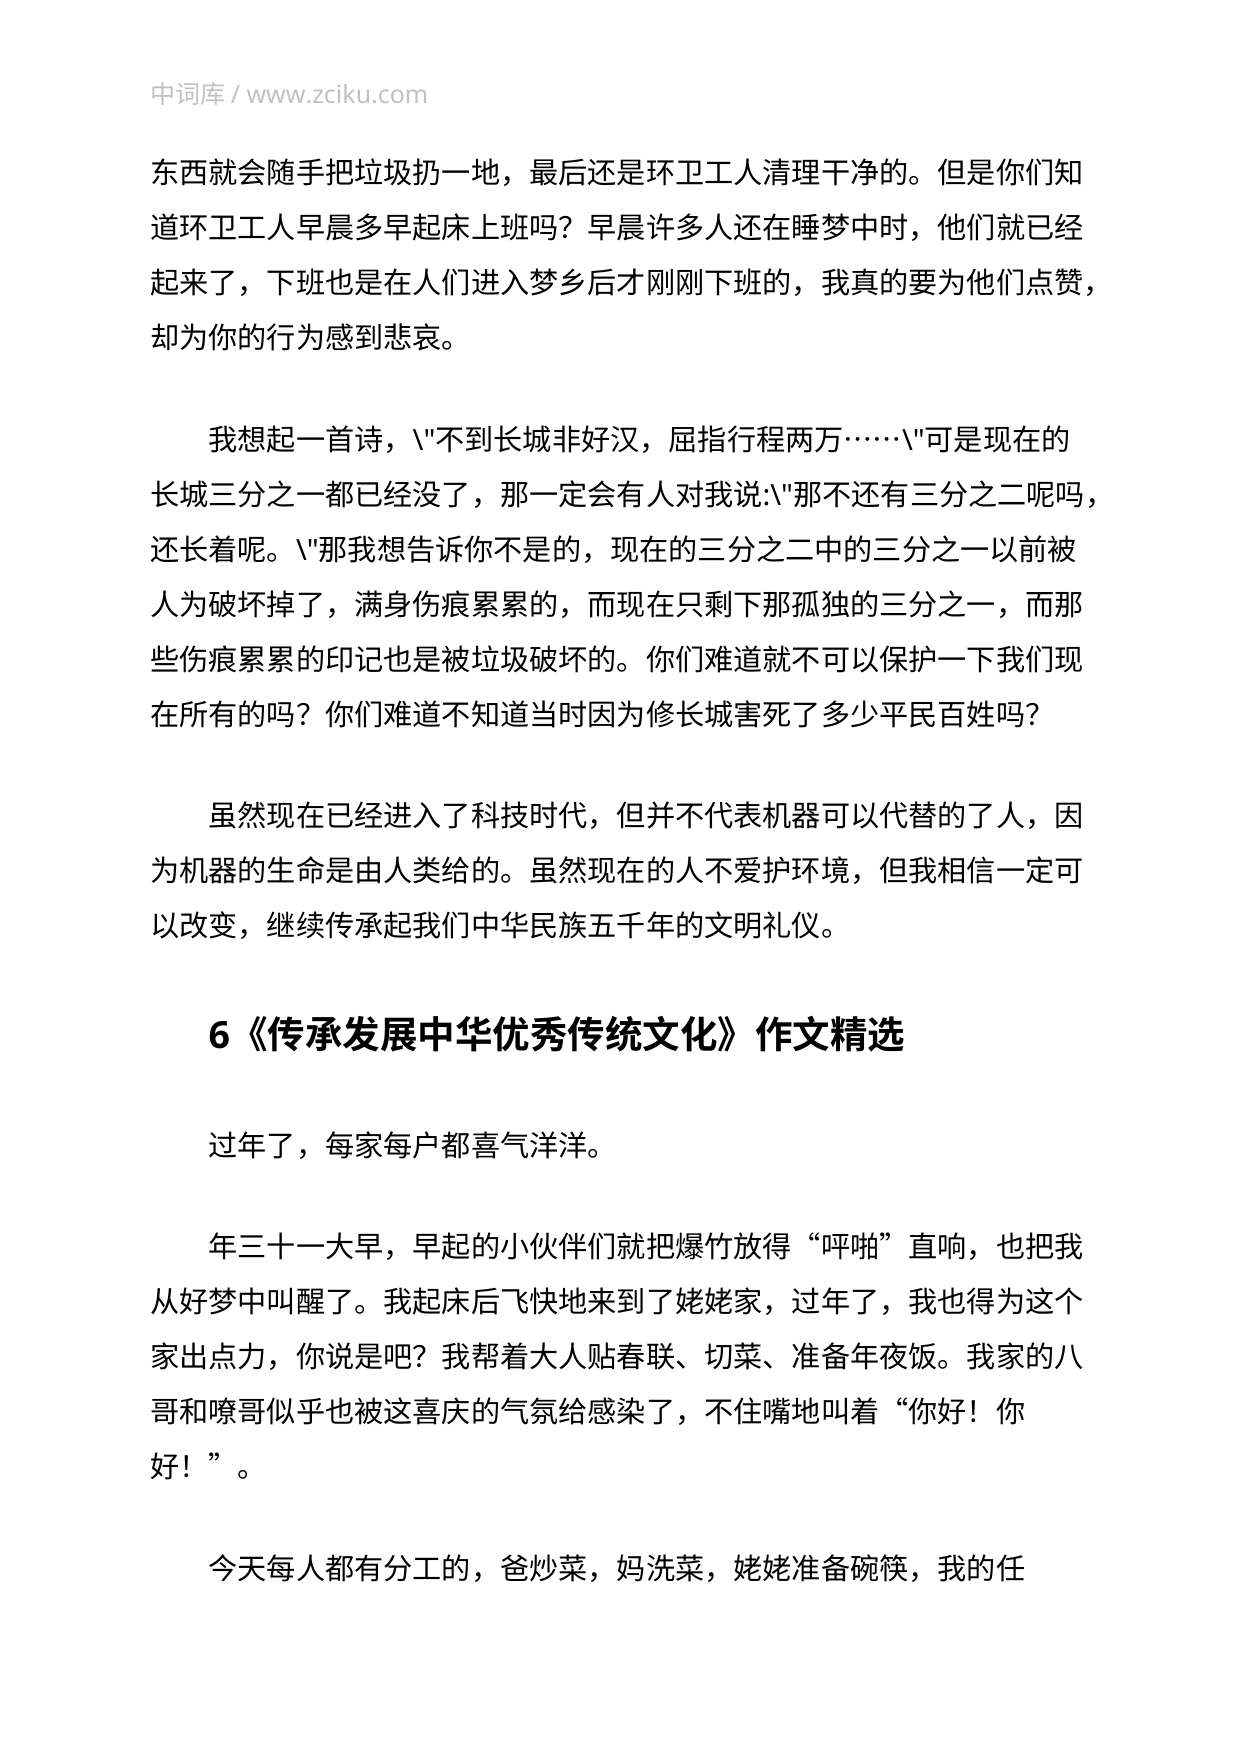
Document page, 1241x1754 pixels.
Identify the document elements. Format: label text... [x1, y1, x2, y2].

text 6《传承发展中华优秀传统文化》作文精选 [150, 1004, 1090, 1059]
text 我想起一首诗，\"不到长城非好汉，屈指行程两万……\"可是现在的长城三分之一都已经没了，那一定会有人对我说:\"那不还有三分之二呢吗，还长着呢。\"那我想告诉你不是的，现在的三分之二中的三分之一以前被人为破坏掉了，满身伤痕累累的，而现在只剩下那孤独的三分之一，而那些伤痕累累的印记也是被垃圾破坏的。你们难道就不可以保护一下我们现在所有的吗？你们难道不知道当时因为修长城害死了多少平民百姓吗？ [150, 416, 1090, 733]
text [150, 1545, 1090, 1588]
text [150, 150, 1090, 357]
text 过年了，每家每户都喜气洋洋。 [150, 1122, 1090, 1164]
text 虽然现在已经进入了科技时代，但并不代表机器可以代替的了人，因为机器的生命是由人类给的。虽然现在的人不爱护环境，但我相信一定可以改变，继续传承起我们中华民族五千年的文明礼仪。 [150, 793, 1090, 945]
text 年三十一大早，早起的小伙伴们就把爆竹放得“呯啪”直响，也把我从好梦中叫醒了。我起床后飞快地来到了姥姥家，过年了，我也得为这个家出点力，你说是吧？我帮着大人贴春联、切菜、准备年夜饭。我家的八哥和嘹哥似乎也被这喜庆的气氛给感染了，不住嘴地叫着“你好！你好！”。 [150, 1224, 1090, 1486]
